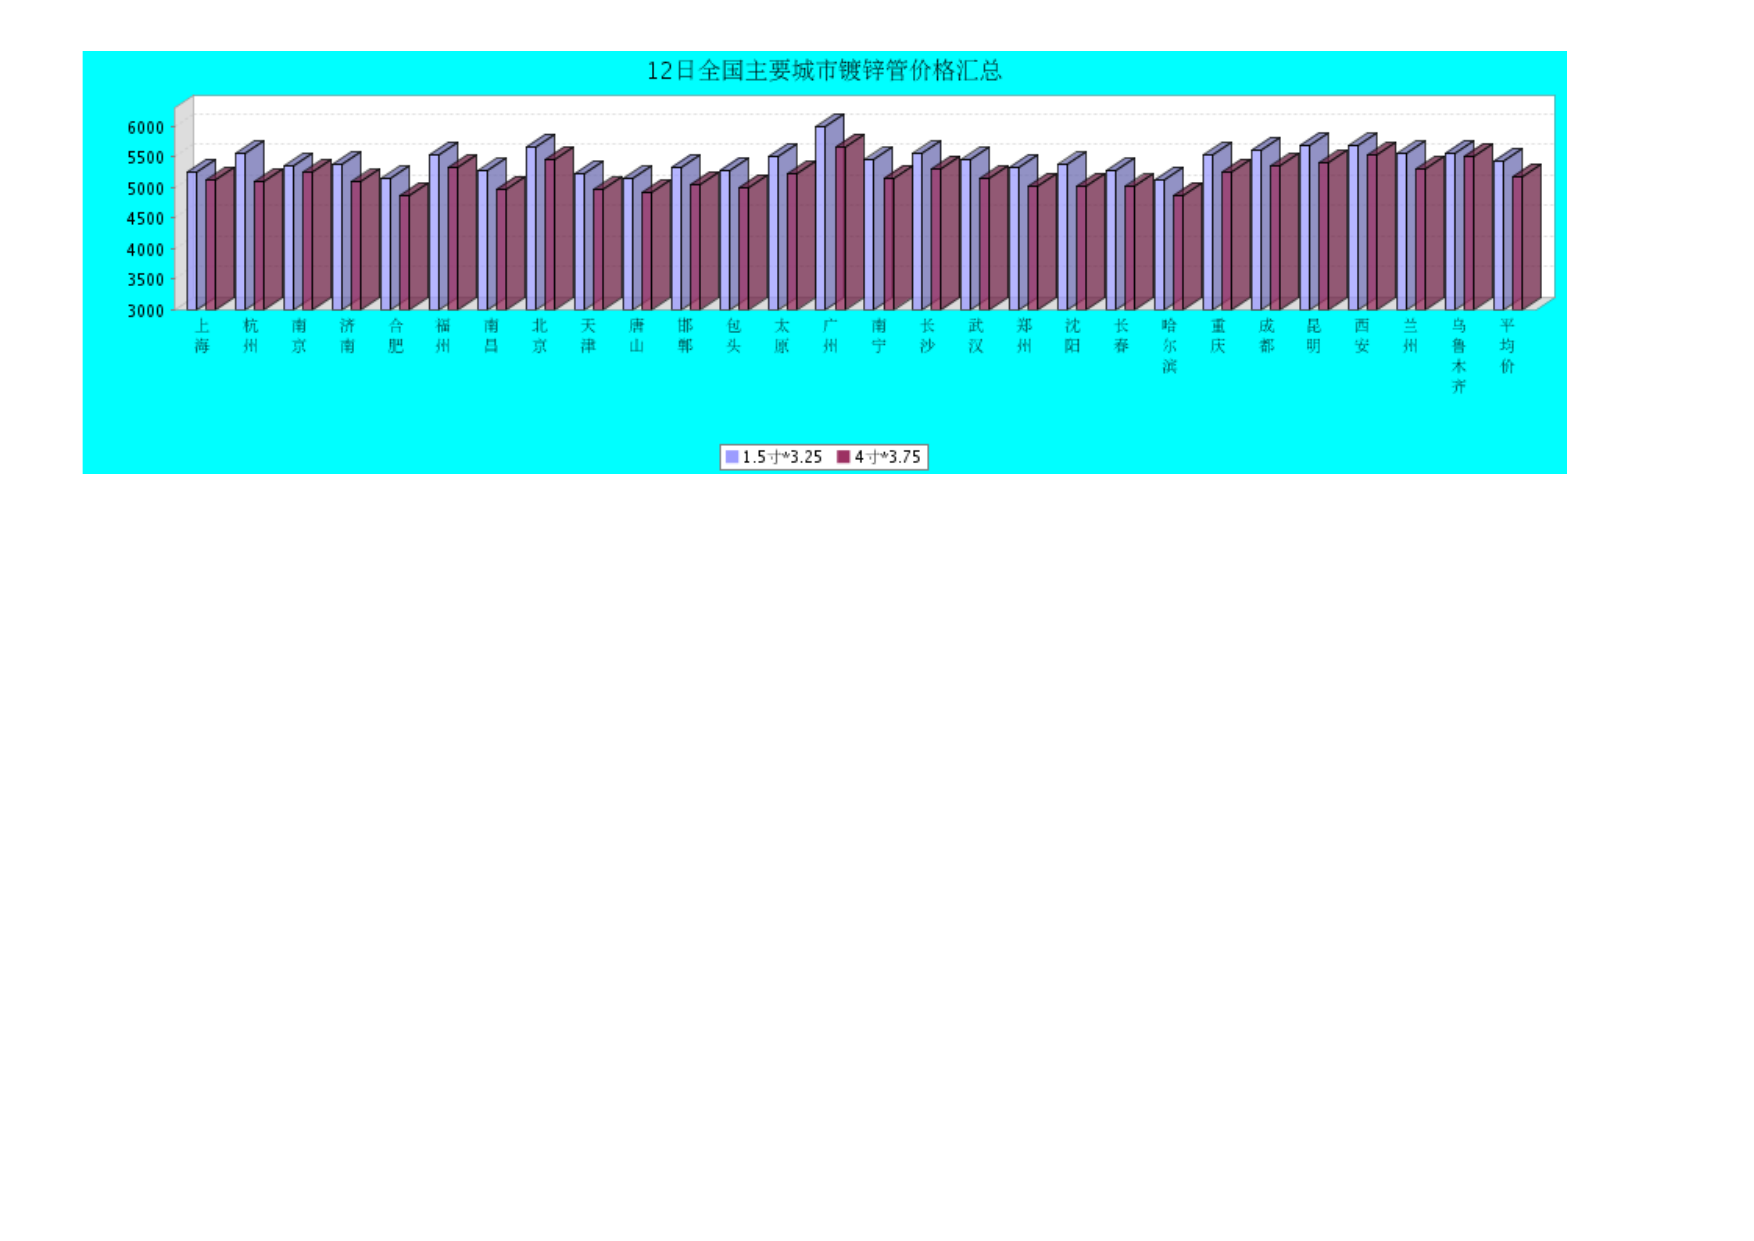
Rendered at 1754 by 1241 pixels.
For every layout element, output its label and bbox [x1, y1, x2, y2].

picture [82, 51, 1567, 474]
